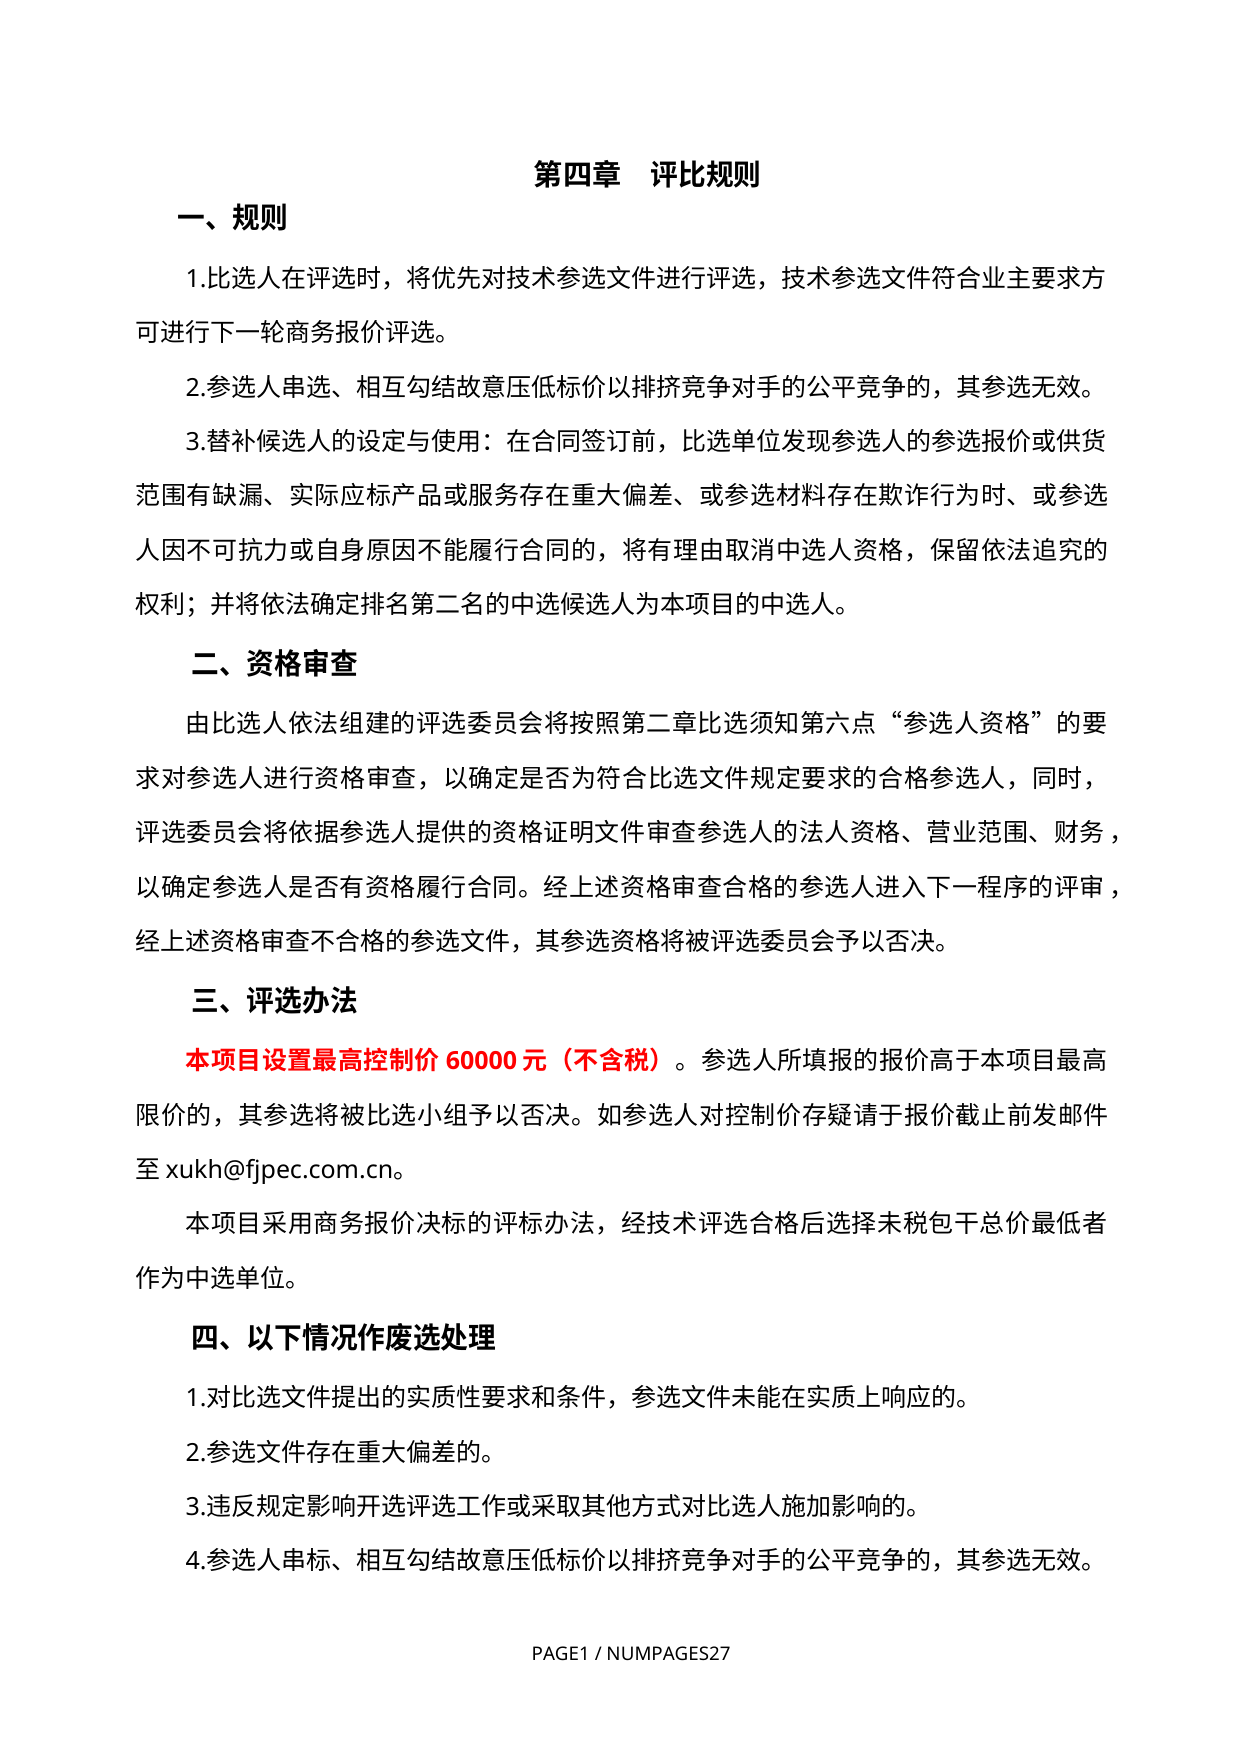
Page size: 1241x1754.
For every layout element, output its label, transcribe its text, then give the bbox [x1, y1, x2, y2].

text 3.替补候选人的设定与使用：在合同签订前，比选单位发现参选人的参选报价或供货范围有缺漏、实际应标产品或服务存在重大偏差、或参选材料存在欺诈行为时、或参选人因不可抗力或自身原因不能履行合同的，将有理由取消中选人资格，保留依法追究的权利；并将依法确定排名第二名的中选候选人为本项目的中选人。 [135, 421, 1109, 621]
text 2.参选文件存在重大偏差的。 [135, 1432, 1109, 1468]
text 3.违反规定影响开选评选工作或采取其他方式对比选人施加影响的。 [135, 1486, 1109, 1523]
text 1.对比选文件提出的实质性要求和条件，参选文件未能在实质上响应的。 [135, 1378, 1109, 1414]
text 四、以下情况作废选处理 [135, 1314, 1121, 1356]
text 2.参选人串选、相互勾结故意压低标价以排挤竞争对手的公平竞争的，其参选无效。 [135, 367, 1109, 403]
text 1.比选人在评选时，将优先对技术参选文件进行评选，技术参选文件符合业主要求方可进行下一轮商务报价评选。 [135, 258, 1109, 349]
subtitle 第四章 评比规则 [173, 156, 1121, 193]
text 二、资格审查 [135, 640, 1121, 683]
text 4.参选人串标、相互勾结故意压低标价以排挤竞争对手的公平竞争的，其参选无效。 [135, 1541, 1109, 1577]
text 由比选人依法组建的评选委员会将按照第二章比选须知第六点“参选人资格”的要求对参选人进行资格审查，以确定是否为符合比选文件规定要求的合格参选人，同时，评选委员会将依据参选人提供的资格证明文件审查参选人的法人资格、营业范围、财务，以确定参选人是否有资格履行合同。经上述资格审查合格的参选人进入下一程序的评审，经上述资格审查不合格的参选文件，其参选资格将被评选委员会予以否决。 [135, 704, 1109, 958]
text 本项目采用商务报价决标的评标办法，经技术评选合格后选择未税包干总价最低者作为中选单位。 [135, 1204, 1109, 1294]
text 一、规则 [135, 195, 1121, 237]
text 三、评选办法 [135, 977, 1121, 1019]
text 本项目设置最高控制价60000元（不含税）。参选人所填报的报价高于本项目最高限价的，其参选将被比选小组予以否决。如参选人对控制价存疑请于报价截止前发邮件至xukh@fjpec.com.cn。 [135, 1041, 1109, 1186]
